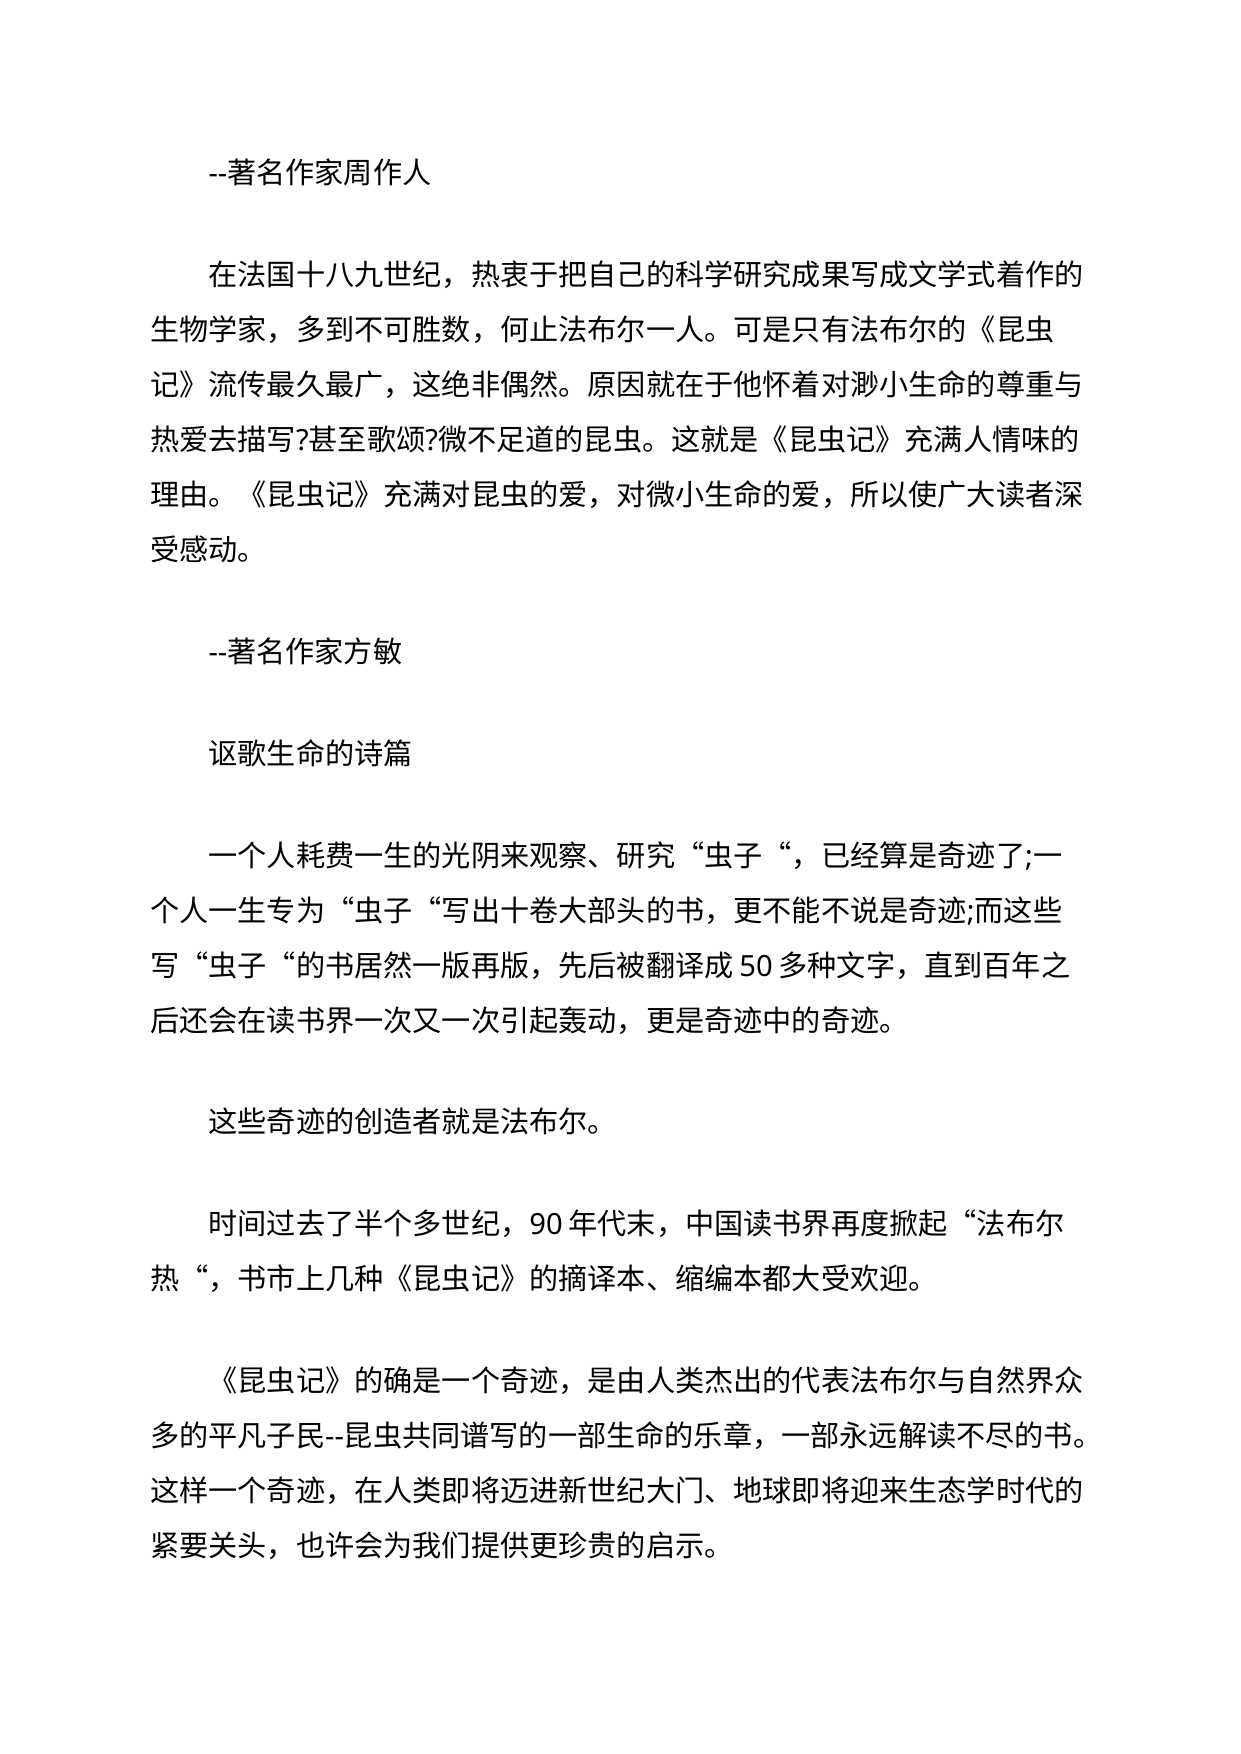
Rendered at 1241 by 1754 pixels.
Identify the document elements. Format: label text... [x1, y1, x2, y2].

text 这些奇迹的创造者就是法布尔。 [150, 1099, 1090, 1141]
text 《昆虫记》的确是一个奇迹，是由人类杰出的代表法布尔与自然界众多的平凡子民--昆虫共同谱写的一部生命的乐章，一部永远解读不尽的书。这样一个奇迹，在人类即将迈进新世纪大门、地球即将迎来生态学时代的紧要关头，也许会为我们提供更珍贵的启示。 [150, 1357, 1090, 1564]
text 讴歌生命的诗篇 [150, 730, 1090, 773]
text --著名作家周作人 [150, 150, 1090, 192]
text 一个人耗费一生的光阴来观察、研究“虫子“，已经算是奇迹了;一个人一生专为“虫子“写出十卷大部头的书，更不能不说是奇迹;而这些写“虫子“的书居然一版再版，先后被翻译成50多种文字，直到百年之后还会在读书界一次又一次引起轰动，更是奇迹中的奇迹。 [150, 832, 1090, 1039]
text 在法国十八九世纪，热衷于把自己的科学研究成果写成文学式着作的生物学家，多到不可胜数，何止法布尔一人。可是只有法布尔的《昆虫记》流传最久最广，这绝非偶然。原因就在于他怀着对渺小生命的尊重与热爱去描写?甚至歌颂?微不足道的昆虫。这就是《昆虫记》充满人情味的理由。《昆虫记》充满对昆虫的爱，对微小生命的爱，所以使广大读者深受感动。 [150, 252, 1090, 569]
text --著名作家方敏 [150, 628, 1090, 671]
text 时间过去了半个多世纪，90年代末，中国读书界再度掀起“法布尔热“，书市上几种《昆虫记》的摘译本、缩编本都大受欢迎。 [150, 1201, 1090, 1298]
